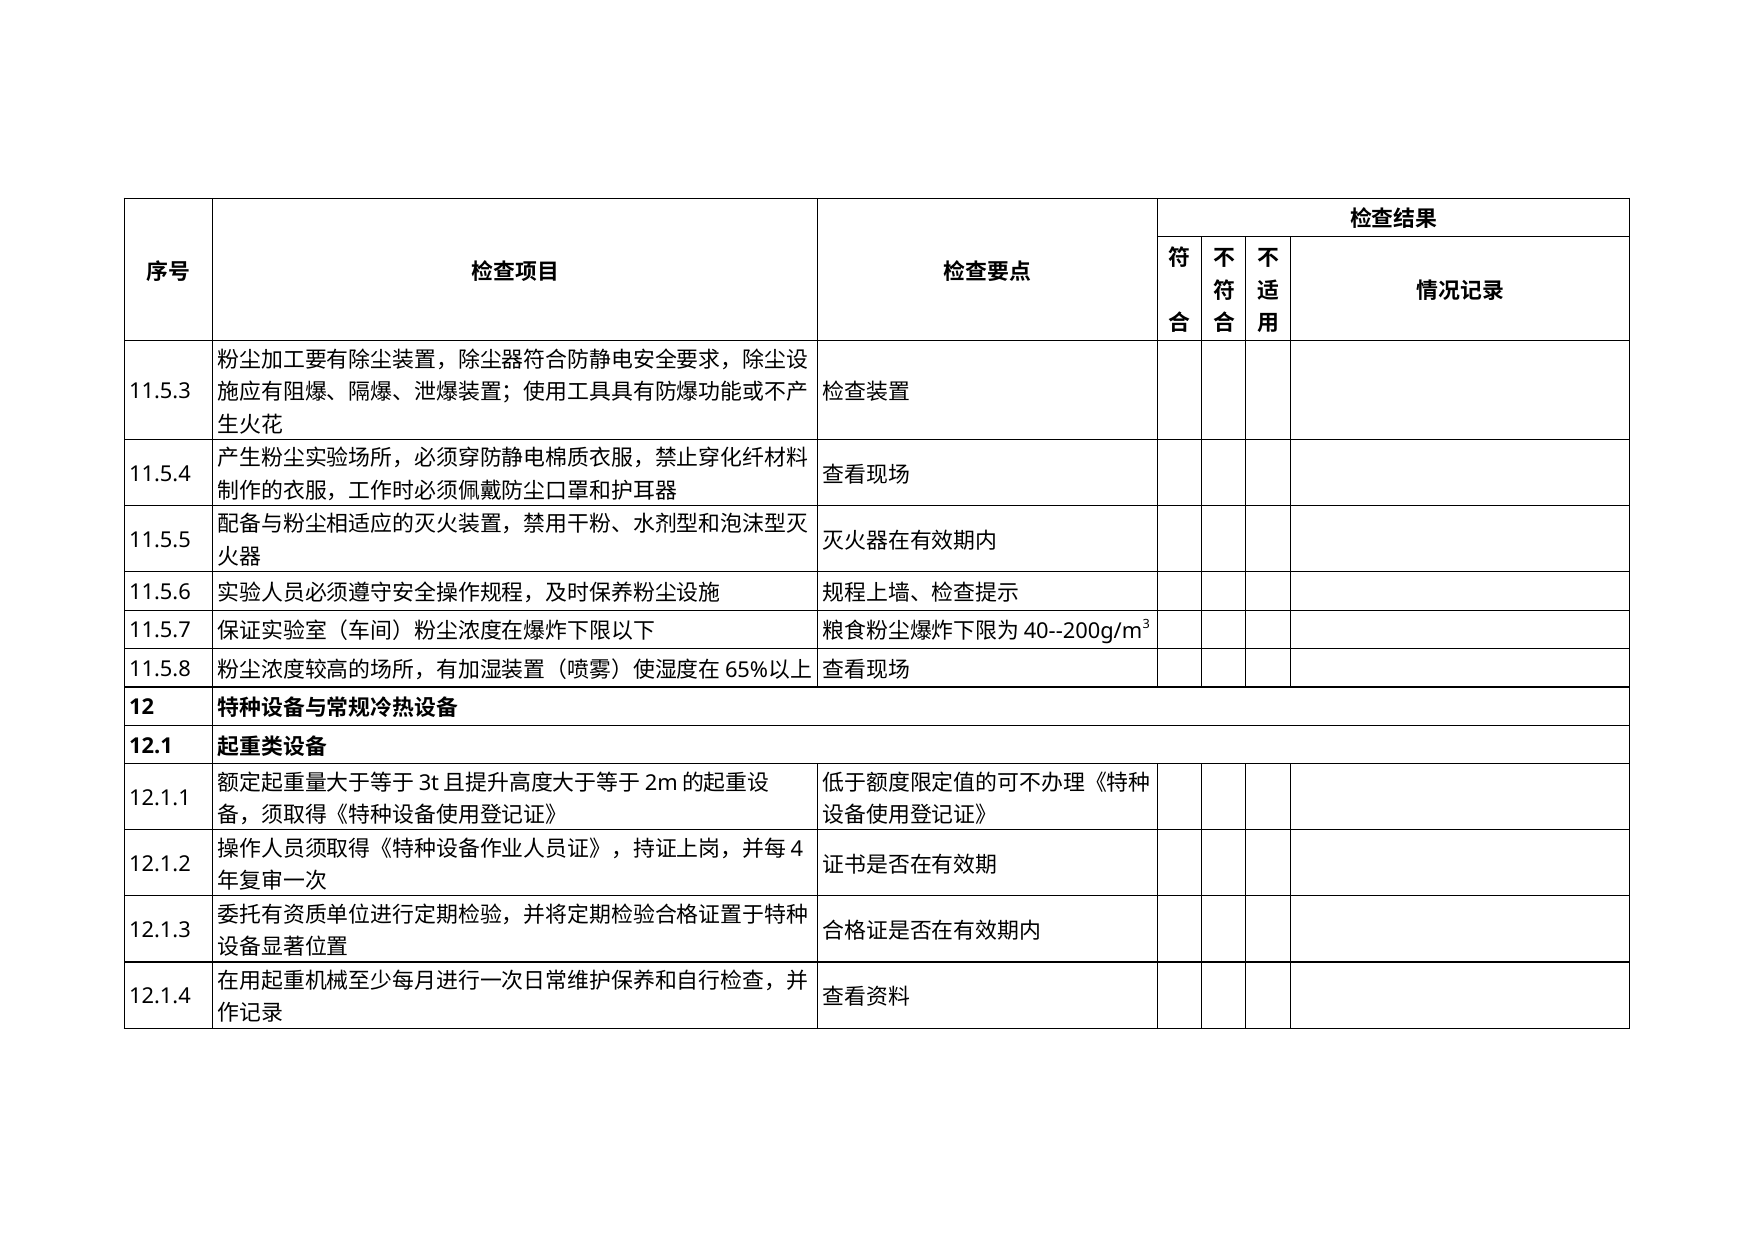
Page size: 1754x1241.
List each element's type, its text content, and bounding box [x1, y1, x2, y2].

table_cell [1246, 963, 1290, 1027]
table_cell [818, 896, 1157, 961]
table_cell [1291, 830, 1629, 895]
table_cell 产生粉尘实验场所，必须穿防静电棉质衣服，禁止穿化纤材料制作的衣服，工作时必须佩戴防尘口罩和护耳器 [213, 440, 817, 505]
table_header 序号 [125, 199, 212, 340]
table_cell 检查装置 [818, 341, 1157, 439]
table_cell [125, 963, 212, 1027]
table_cell [1202, 341, 1245, 439]
table_cell [1158, 341, 1201, 439]
table_cell 11.5.5 [125, 506, 212, 571]
table_cell 11.5.4 [125, 440, 212, 505]
table_cell 符 合 [1158, 237, 1201, 340]
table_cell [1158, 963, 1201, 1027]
table_header 检查结果 [1158, 199, 1629, 236]
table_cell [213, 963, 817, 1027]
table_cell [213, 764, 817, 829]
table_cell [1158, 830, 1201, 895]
table_cell [1158, 440, 1201, 505]
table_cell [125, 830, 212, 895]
table_cell 保证实验室（车间）粉尘浓度在爆炸下限以下 [213, 611, 817, 648]
table_cell [1158, 572, 1201, 609]
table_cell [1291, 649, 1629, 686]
table_cell 11.5.7 [125, 611, 212, 648]
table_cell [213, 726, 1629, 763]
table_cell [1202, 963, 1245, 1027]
table_cell [1202, 506, 1245, 571]
table_cell [1291, 440, 1629, 505]
table_cell [1246, 572, 1290, 609]
table_cell 查看现场 [818, 440, 1157, 505]
table_cell [1246, 649, 1290, 686]
table_cell 规程上墙、检查提示 [818, 572, 1157, 609]
table_cell 粮食粉尘爆炸下限为40--200g/m3 [818, 611, 1157, 648]
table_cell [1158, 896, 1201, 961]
table_header 检查要点 [818, 199, 1157, 340]
table_cell [1246, 506, 1290, 571]
table_cell 11.5.8 [125, 649, 212, 686]
table_cell 11.5.3 [125, 341, 212, 439]
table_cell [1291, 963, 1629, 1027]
table_cell [1202, 611, 1245, 648]
table_cell [1246, 440, 1290, 505]
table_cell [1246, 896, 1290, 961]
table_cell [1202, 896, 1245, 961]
table_cell 粉尘加工要有除尘装置，除尘器符合防静电安全要求，除尘设施应有阻爆、隔爆、泄爆装置；使用工具具有防爆功能或不产生火花 [213, 341, 817, 439]
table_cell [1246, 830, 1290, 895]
table_cell [1246, 611, 1290, 648]
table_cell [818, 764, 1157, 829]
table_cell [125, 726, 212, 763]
table_cell [1202, 440, 1245, 505]
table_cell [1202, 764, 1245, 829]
table_cell [1291, 341, 1629, 439]
table_cell 情况记录 [1291, 237, 1629, 340]
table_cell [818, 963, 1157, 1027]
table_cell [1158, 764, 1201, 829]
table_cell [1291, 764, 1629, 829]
table_cell 实验人员必须遵守安全操作规程，及时保养粉尘设施 [213, 572, 817, 609]
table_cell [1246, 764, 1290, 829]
table_cell 不 符 合 [1202, 237, 1245, 340]
table_cell [1158, 506, 1201, 571]
table_cell [1158, 649, 1201, 686]
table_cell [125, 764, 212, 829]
table_cell [1246, 341, 1290, 439]
table_cell [1202, 572, 1245, 609]
table_cell 粉尘浓度较高的场所，有加湿装置（喷雾）使湿度在65%以上 [213, 649, 817, 686]
table_cell [1158, 611, 1201, 648]
table_cell [1202, 649, 1245, 686]
table_cell 不 适 用 [1246, 237, 1290, 340]
table_cell [1291, 572, 1629, 609]
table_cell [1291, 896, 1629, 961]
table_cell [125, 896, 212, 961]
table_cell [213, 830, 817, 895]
table_cell 灭火器在有效期内 [818, 506, 1157, 571]
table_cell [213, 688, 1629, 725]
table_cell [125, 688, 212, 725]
table_cell [1291, 611, 1629, 648]
table_cell 查看现场 [818, 649, 1157, 686]
table_cell [1291, 506, 1629, 571]
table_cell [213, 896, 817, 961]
table_cell 11.5.6 [125, 572, 212, 609]
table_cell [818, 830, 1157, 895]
table_cell 配备与粉尘相适应的灭火装置，禁用干粉、水剂型和泡沫型灭火器 [213, 506, 817, 571]
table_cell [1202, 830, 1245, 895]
table_header 检查项目 [213, 199, 817, 340]
